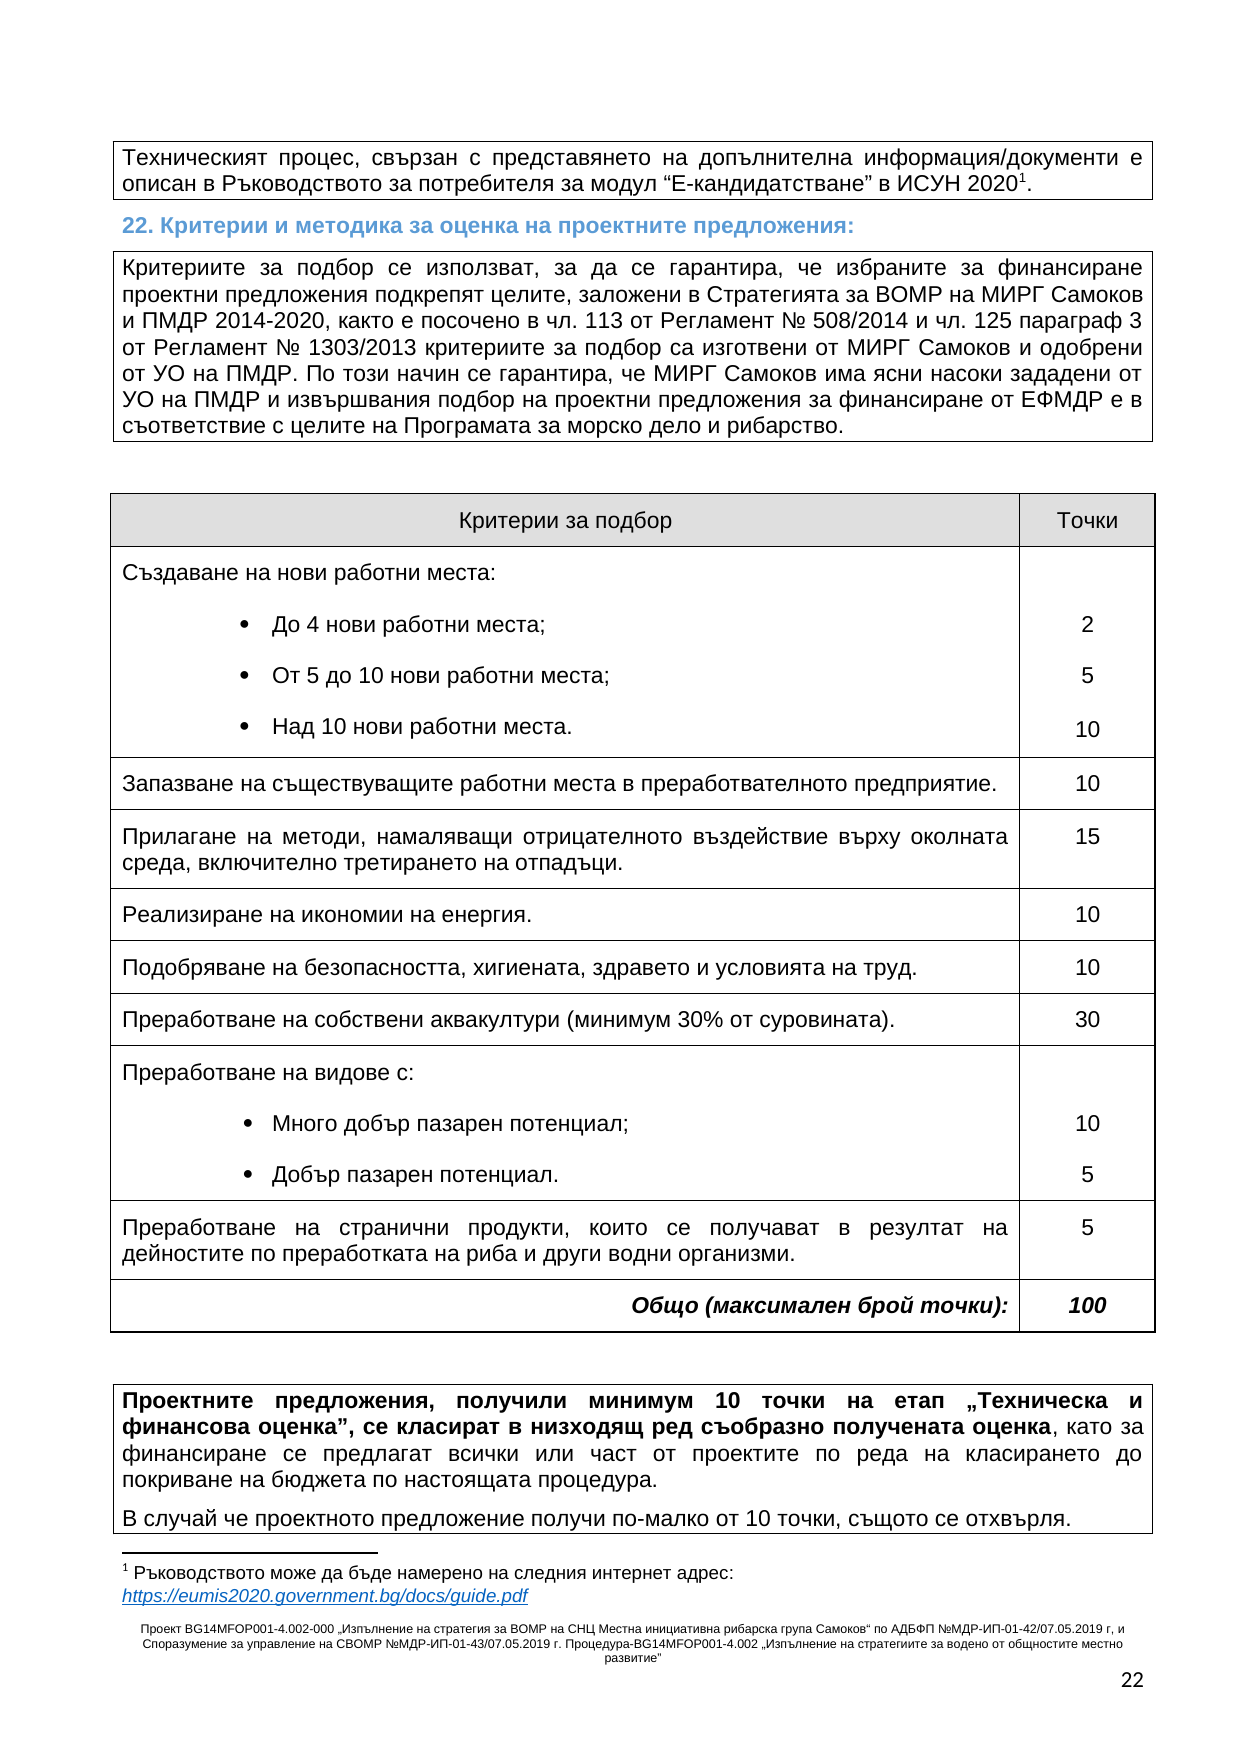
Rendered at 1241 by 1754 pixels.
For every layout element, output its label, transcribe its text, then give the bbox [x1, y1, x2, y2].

table_cell Преработване на странични продукти, които се получават в резултат на дейностите по преработката на риба и други водни организми. [111, 1201, 1019, 1279]
table_cell От 5 до 10 нови работни места; [111, 650, 1019, 701]
text В случай че проектното предложение получи по-малко от 10 точки, същото се отхвърля. [114, 1502, 1152, 1533]
table_cell 5 [1020, 1149, 1154, 1200]
table_cell Преработване на видове с: [111, 1046, 1019, 1097]
table_cell 15 [1020, 810, 1154, 888]
table_cell Подобряване на безопасността, хигиената, здравето и условията на труд. [111, 941, 1019, 993]
table_cell Общо (максимален брой точки): [111, 1280, 1019, 1331]
text 22. Критерии и методика за оценка на проектните предложения: [122, 212, 1144, 239]
table_cell [1020, 1046, 1154, 1097]
table_cell 5 [1020, 650, 1154, 701]
table_cell 10 [1020, 758, 1154, 809]
table_cell 2 [1020, 598, 1154, 649]
table_cell Добър пазарен потенциал. [111, 1149, 1019, 1200]
table_cell 10 [1020, 941, 1154, 993]
table_cell Прилагане на методи, намаляващи отрицателното въздействие върху околната среда, включително третирането на отпадъци. [111, 810, 1019, 888]
table_cell [1020, 547, 1154, 598]
table_cell Много добър пазарен потенциал; [111, 1098, 1019, 1149]
table_cell 30 [1020, 994, 1154, 1045]
table_cell 100 [1020, 1280, 1154, 1331]
table_cell 5 [1020, 1201, 1154, 1279]
text Техническият процес, свързан с представянето на допълнителна информация/документи е описан в Ръководството за потребителя за модул “Е-кандидатстване” в ИСУН 2020. [114, 142, 1152, 199]
table_header Критерии за подбор [111, 494, 1019, 546]
table_header Точки [1020, 494, 1154, 546]
table_cell 10 [1020, 889, 1154, 940]
text Критериите за подбор се използват, за да се гарантира, че избраните за финансиране проектни предложения подкрепят целите, заложени в Стратегията за ВОМР на МИРГ Самоков и ПМДР 2014-2020, както е посочено в чл. 113 от Регламент № 508/2014 и чл. 125 параграф 3 от Регламент № 1303/2013 критериите за подбор са изготвени от МИРГ Самоков и одобрени от УО на ПМДР. По този начин се гарантира, че МИРГ Самоков има ясни насоки зададени от УО на ПМДР и извършвания подбор на проектни предложения за финансиране от ЕФМДР е в съответствие с целите на Програмата за морско дело и рибарство. [114, 252, 1152, 441]
table_cell До 4 нови работни места; [111, 598, 1019, 649]
table_cell 10 [1020, 1098, 1154, 1149]
table_cell Запазване на съществуващите работни места в преработвателното предприятие. [111, 758, 1019, 809]
table_cell Преработване на собствени аквакултури (минимум 30% от суровината). [111, 994, 1019, 1045]
table_cell Реализиране на икономии на енергия. [111, 889, 1019, 940]
table_cell Създаване на нови работни места: [111, 547, 1019, 598]
table_cell Над 10 нови работни места. [111, 701, 1019, 757]
text Проектните предложения, получили минимум 10 точки на етап „Техническа и финансова оценка”, се класират в низходящ ред съобразно получената оценка, като за финансиране се предлагат всички или част от проектите по реда на класирането до покриване на бюджета по настоящата процедура. [114, 1385, 1152, 1492]
table_cell 10 [1020, 701, 1154, 757]
